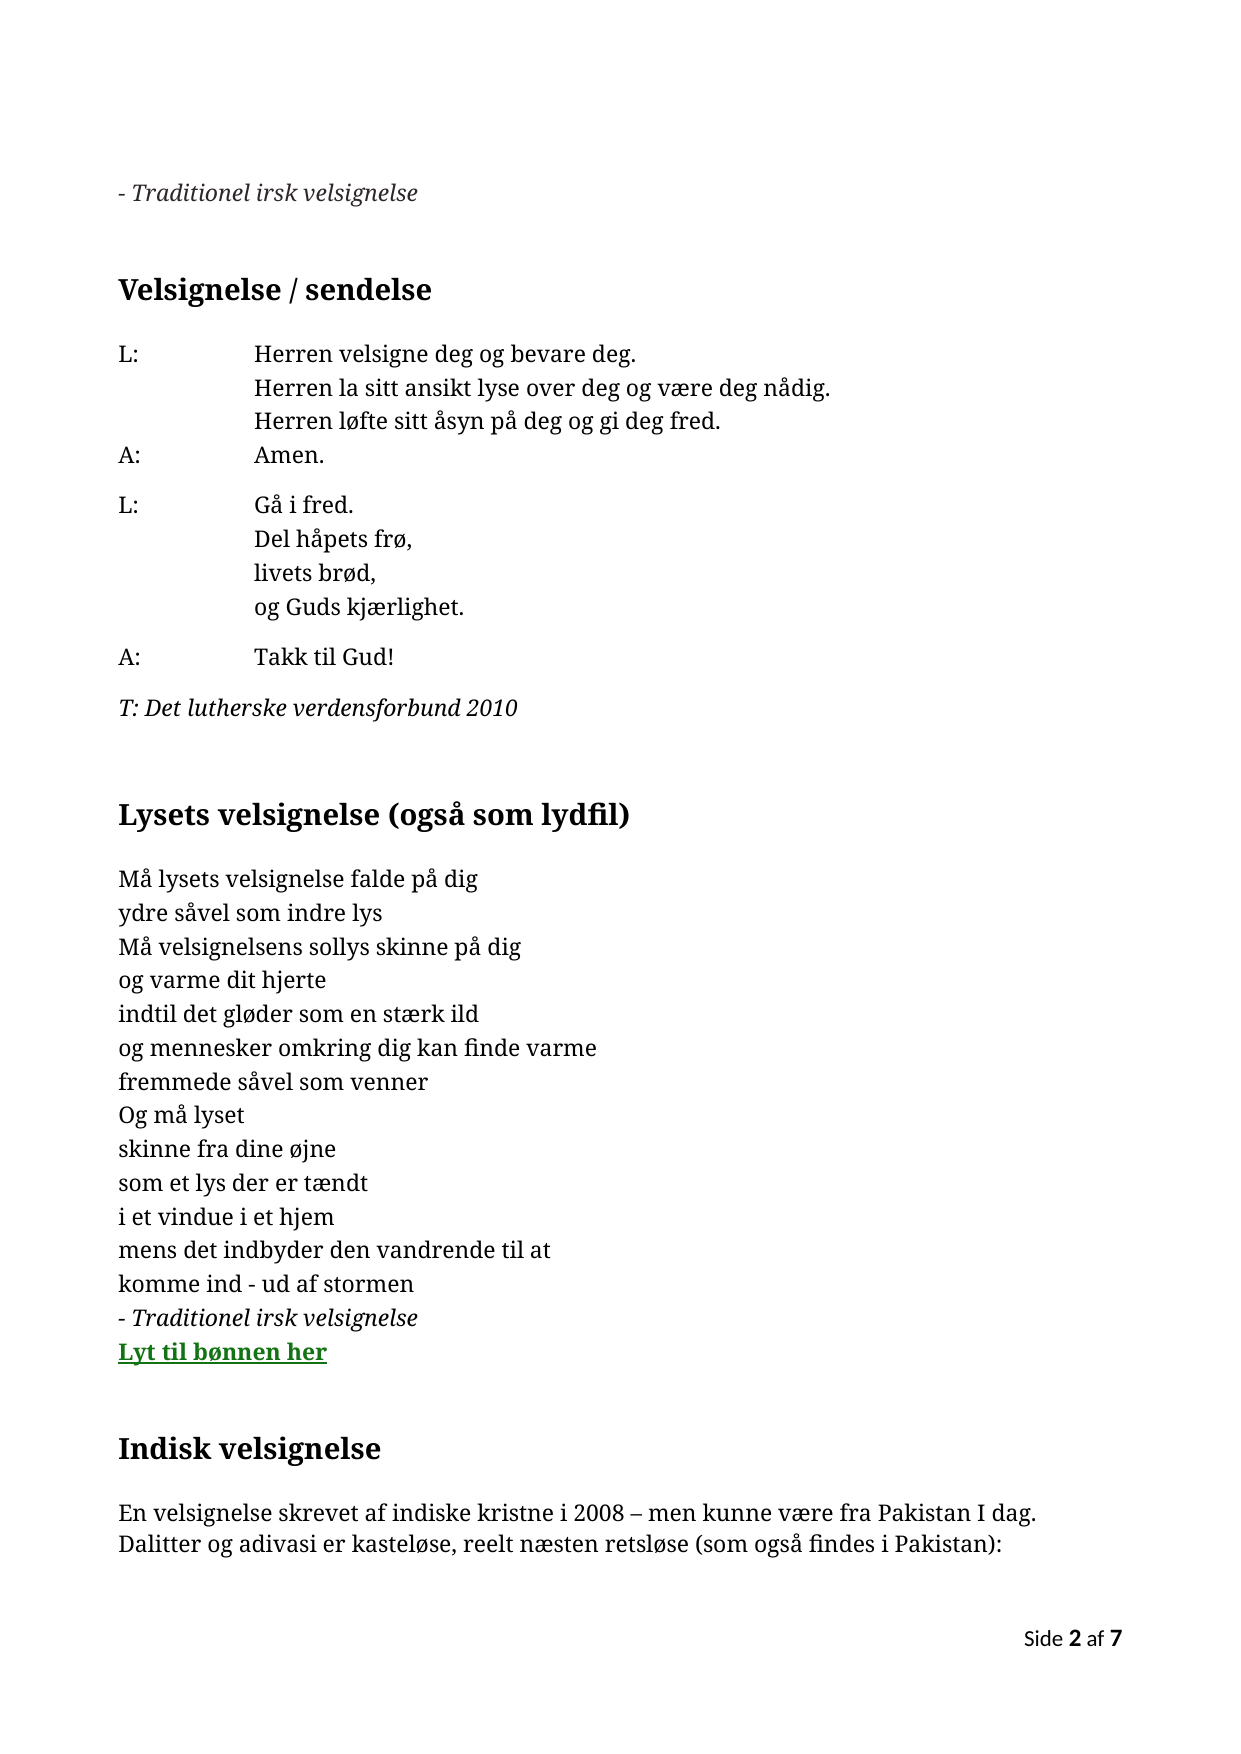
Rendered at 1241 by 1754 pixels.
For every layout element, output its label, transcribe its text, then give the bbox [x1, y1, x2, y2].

subtitle Velsignelse / sendelse [118, 269, 1122, 308]
subtitle Lysets velsignelse (også som lydfil) [118, 754, 1122, 834]
text L: Gå i fred. Del håpets frø, livets brød, og Guds kjærlighet. [118, 489, 1122, 622]
text L: Herren velsigne deg og bevare deg. Herren la sitt ansikt lyse over deg og være deg nådig. Herren løfte sitt åsyn på deg og gi deg fred. A: Amen. [118, 338, 1122, 470]
text T: Det lutherske verdensforbund 2010 [118, 691, 1122, 723]
subtitle Indisk velsignelse [118, 1428, 1122, 1468]
text Må lysets velsignelse falde på dig ydre såvel som indre lys Må velsignelsens sollys skinne på dig og varme dit hjerte indtil det gløder som en stærk ild og mennesker omkring dig kan finde varme fremmede såvel som venner Og må lyset skinne fra dine øjne som et lys der er tændt i et vindue i et hjem mens det indbyder den vandrende til at komme ind - ud af stormen - Traditionel irsk velsignelse Lyt til bønnen her [118, 863, 1122, 1397]
text En velsignelse skrevet af indiske kristne i 2008 – men kunne være fra Pakistan I dag. Dalitter og adivasi er kasteløse, reelt næsten retsløse (som også findes i Pakistan): [118, 1497, 1122, 1559]
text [118, 177, 1122, 240]
text A: Takk til Gud! [118, 641, 1122, 672]
